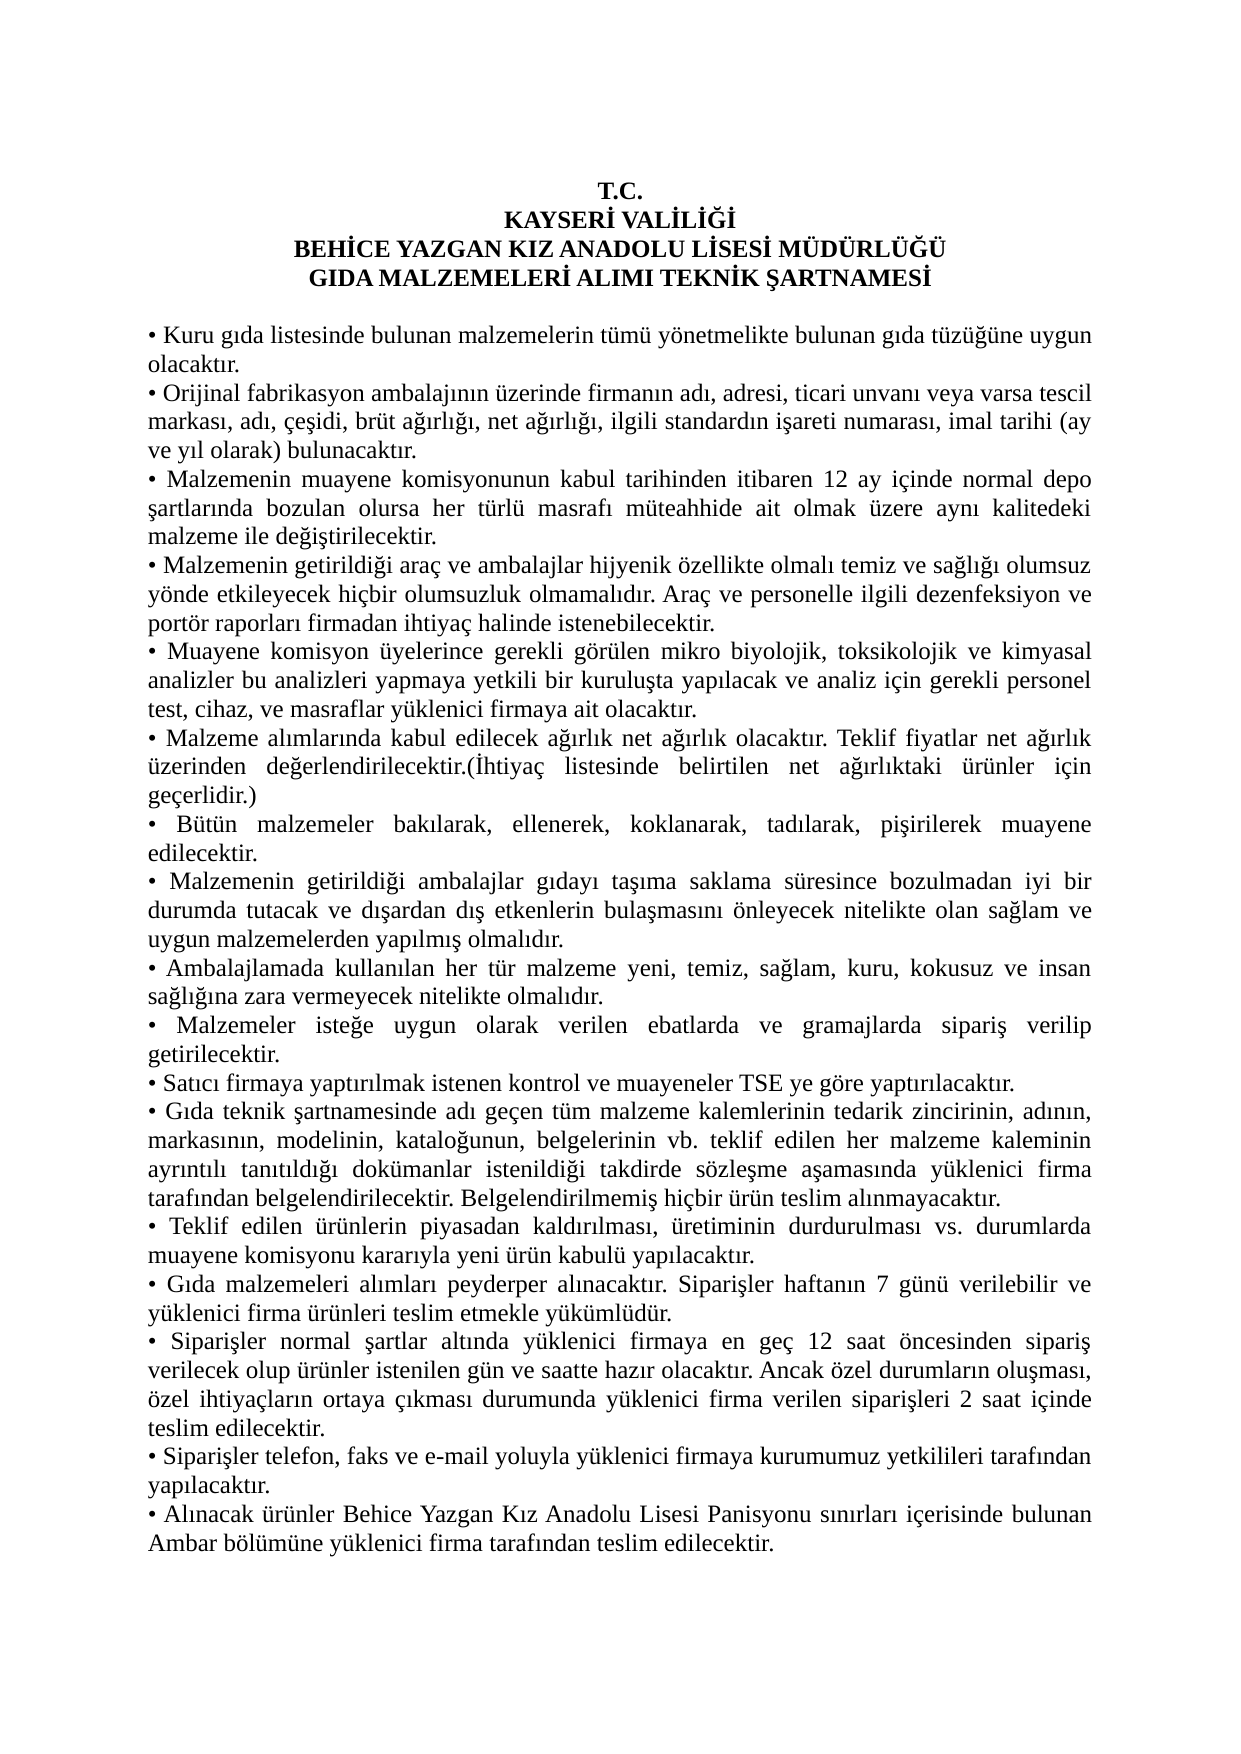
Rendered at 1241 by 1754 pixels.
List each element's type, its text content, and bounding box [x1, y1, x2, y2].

text • Siparişler normal şartlar altında yüklenici firmaya en geç 12 saat öncesinden sipariş verilecek olup ürünler istenilen gün ve saatte hazır olacaktır. Ancak özel durumların oluşması, özel ihtiyaçların ortaya çıkması durumunda yüklenici firma verilen siparişleri 2 saat içinde teslim edilecektir. [148, 1326, 1093, 1441]
text • Gıda teknik şartnamesinde adı geçen tüm malzeme kalemlerinin tedarik zincirinin, adının, markasının, modelinin, kataloğunun, belgelerinin vb. teklif edilen her malzeme kaleminin ayrıntılı tanıtıldığı dokümanlar istenildiği takdirde sözleşme aşamasında yüklenici firma tarafından belgelendirilecektir. Belgelendirilmemiş hiçbir ürün teslim alınmayacaktır. [148, 1096, 1093, 1211]
text • Orijinal fabrikasyon ambalajının üzerinde firmanın adı, adresi, ticari unvanı veya varsa tescil markası, adı, çeşidi, brüt ağırlığı, net ağırlığı, ilgili standardın işareti numarası, imal tarihi (ay ve yıl olarak) bulunacaktır. [148, 378, 1093, 464]
text • Malzemeler isteğe uygun olarak verilen ebatlarda ve gramajlarda sipariş verilip getirilecektir. [148, 1010, 1093, 1068]
text • Kuru gıda listesinde bulunan malzemelerin tümü yönetmelikte bulunan gıda tüzüğüne uygun olacaktır. [148, 320, 1093, 378]
text GIDA MALZEMELERİ ALIMI TEKNİK ŞARTNAMESİ [148, 263, 1093, 291]
text • Teklif edilen ürünlerin piyasadan kaldırılması, üretiminin durdurulması vs. durumlarda muayene komisyonu kararıyla yeni ürün kabulü yapılacaktır. [148, 1211, 1093, 1269]
text • Bütün malzemeler bakılarak, ellenerek, koklanarak, tadılarak, pişirilerek muayene edilecektir. [148, 809, 1093, 866]
text • Malzeme alımlarında kabul edilecek ağırlık net ağırlık olacaktır. Teklif fiyatlar net ağırlık üzerinden değerlendirilecektir.(İhtiyaç listesinde belirtilen net ağırlıktaki ürünler için geçerlidir.) [148, 723, 1093, 809]
text BEHİCE YAZGAN KIZ ANADOLU LİSESİ MÜDÜRLÜĞÜ [148, 234, 1093, 263]
text • Alınacak ürünler Behice Yazgan Kız Anadolu Lisesi Panisyonu sınırları içerisinde bulunan Ambar bölümüne yüklenici firma tarafından teslim edilecektir. [148, 1499, 1093, 1556]
text • Malzemenin muayene komisyonunun kabul tarihinden itibaren 12 ay içinde normal depo şartlarında bozulan olursa her türlü masrafı müteahhide ait olmak üzere aynı kalitedeki malzeme ile değiştirilecektir. [148, 464, 1093, 550]
text • Ambalajlamada kullanılan her tür malzeme yeni, temiz, sağlam, kuru, kokusuz ve insan sağlığına zara vermeyecek nitelikte olmalıdır. [148, 953, 1093, 1010]
text • Malzemenin getirildiği araç ve ambalajlar hijyenik özellikte olmalı temiz ve sağlığı olumsuz yönde etkileyecek hiçbir olumsuzluk olmamalıdır. Araç ve personelle ilgili dezenfeksiyon ve portör raporları firmadan ihtiyaç halinde istenebilecektir. [148, 550, 1093, 636]
text • Gıda malzemeleri alımları peyderper alınacaktır. Siparişler haftanın 7 günü verilebilir ve yüklenici firma ürünleri teslim etmekle yükümlüdür. [148, 1269, 1093, 1326]
text • Malzemenin getirildiği ambalajlar gıdayı taşıma saklama süresince bozulmadan iyi bir durumda tutacak ve dışardan dış etkenlerin bulaşmasını önleyecek nitelikte olan sağlam ve uygun malzemelerden yapılmış olmalıdır. [148, 866, 1093, 953]
text • Siparişler telefon, faks ve e-mail yoluyla yüklenici firmaya kurumumuz yetkilileri tarafından yapılacaktır. [148, 1441, 1093, 1499]
text T.C. [148, 176, 1093, 205]
text • Satıcı firmaya yaptırılmak istenen kontrol ve muayeneler TSE ye göre yaptırılacaktır. [148, 1068, 1093, 1096]
text • Muayene komisyon üyelerince gerekli görülen mikro biyolojik, toksikolojik ve kimyasal analizler bu analizleri yapmaya yetkili bir kuruluşta yapılacak ve analiz için gerekli personel test, cihaz, ve masraflar yüklenici firmaya ait olacaktır. [148, 636, 1093, 723]
text KAYSERİ VALİLİĞİ [148, 205, 1093, 234]
